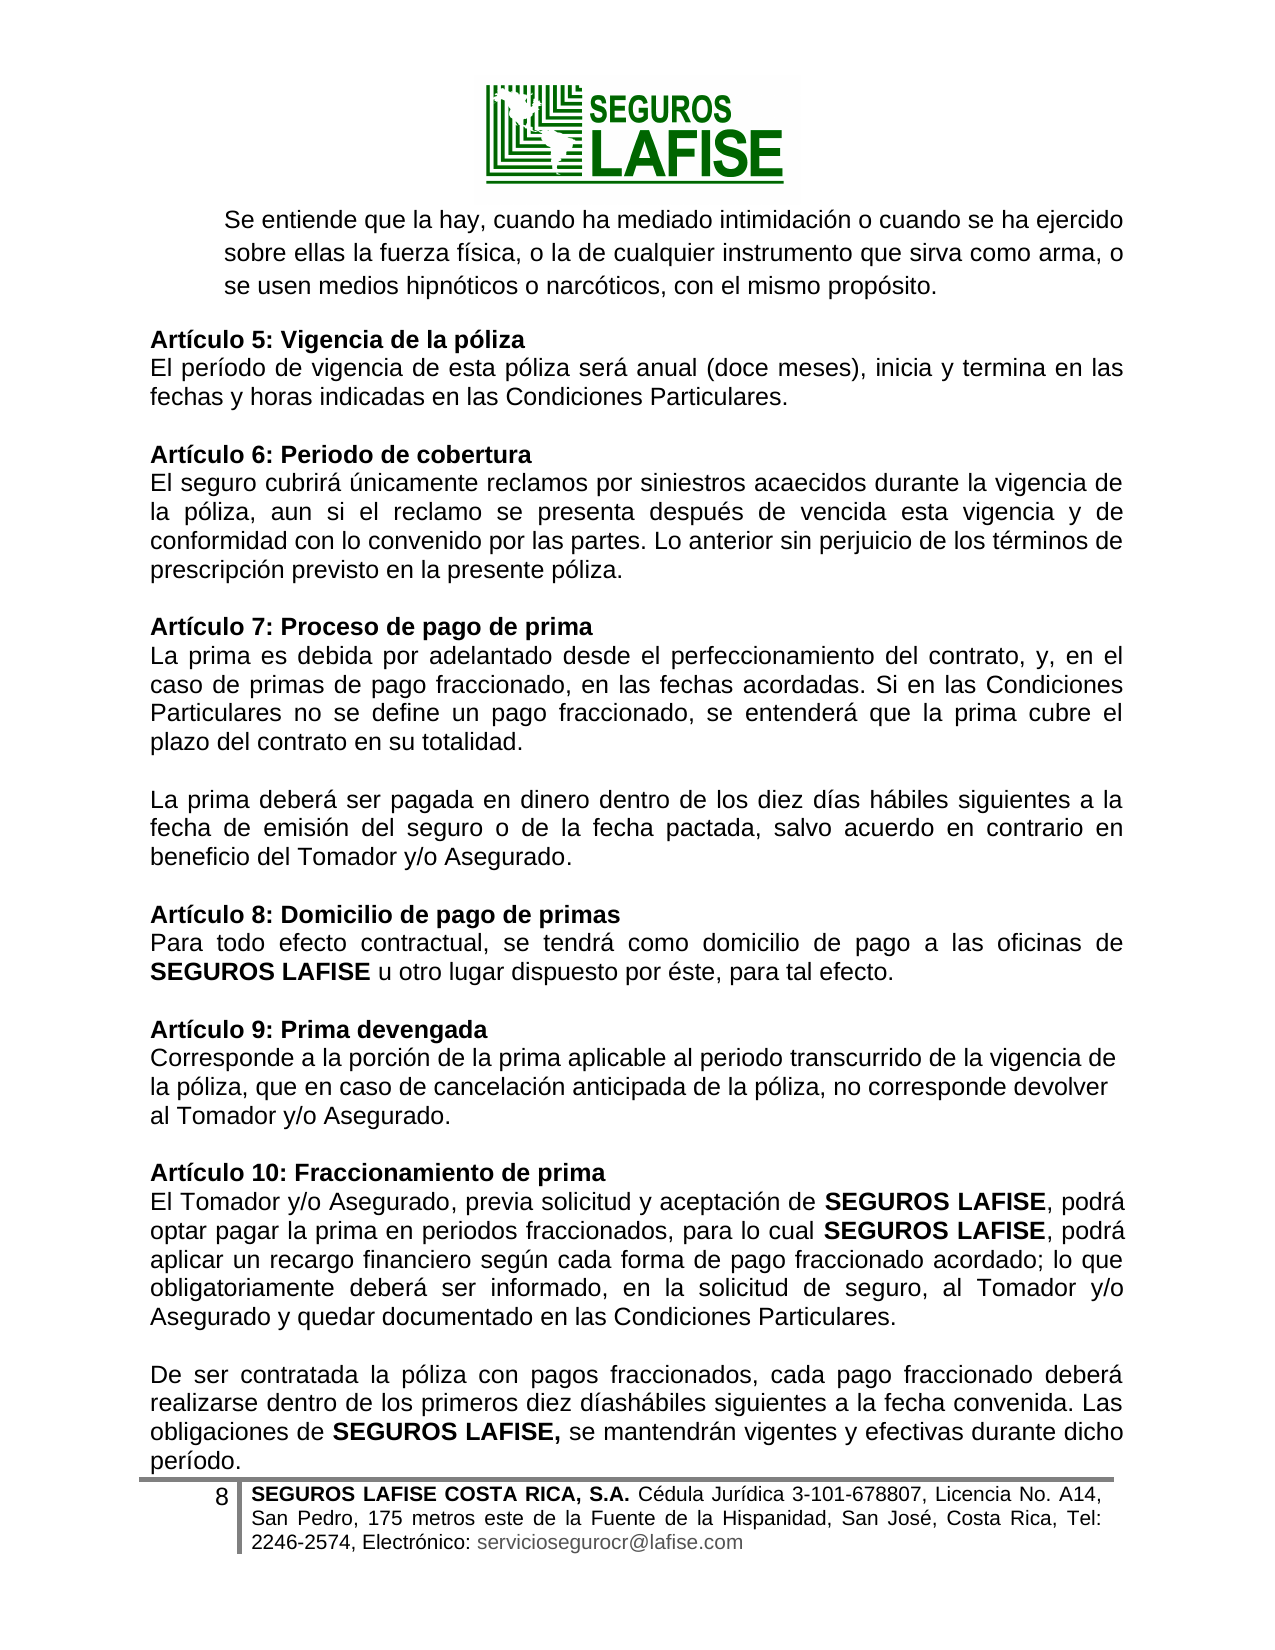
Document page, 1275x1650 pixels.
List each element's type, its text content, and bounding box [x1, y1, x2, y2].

picture [474, 75, 801, 205]
text El Tomador y/o Asegurado, previa solicitud y aceptación de SEGUROS LAFISE, podrá optar pagar la prima en periodos fraccionados, para lo cual SEGUROS LAFISE, podrá aplicar un recargo financiero según cada forma de pago fraccionado acordado; lo que obligatoriamente deberá ser informado, en la solicitud de seguro, al Tomador y/o Asegurado y quedar documentado en las Condiciones Particulares. [150, 1187, 1125, 1331]
text Artículo 10: Fraccionamiento de prima [150, 1158, 1125, 1187]
text El seguro cubrirá únicamente reclamos por siniestros acaecidos durante la vigencia de la póliza, aun si el reclamo se presenta después de vencida esta vigencia y de conformidad con lo convenido por las partes. Lo anterior sin perjuicio de los términos de prescripción previsto en la presente póliza. [150, 468, 1125, 583]
text Artículo 5: Vigencia de la póliza [150, 324, 1125, 353]
text Artículo 9: Prima devengada [150, 1014, 1125, 1043]
text Corresponde a la porción de la prima aplicable al periodo transcurrido de la vigencia de la póliza, que en caso de cancelación anticipada de la póliza, no corresponde devolver al Tomador y/o Asegurado. [150, 1043, 1125, 1129]
text La prima deberá ser pagada en dinero dentro de los diez días hábiles siguientes a la fecha de emisión del seguro o de la fecha pactada, salvo acuerdo en contrario en beneficio del Tomador y/o Asegurado. [150, 784, 1125, 871]
text Artículo 8: Domicilio de pago de primas [150, 899, 1125, 928]
list Se entiende que la hay, cuando ha mediado intimidación o cuando se ha ejercido sobre ellas la fuerza física, o la de cualquier instrumento que sirva como arma, o se usen medios hipnóticos o narcóticos, con el mismo propósito. [224, 205, 1125, 299]
text El período de vigencia de esta póliza será anual (doce meses), inicia y termina en las fechas y horas indicadas en las Condiciones Particulares. [150, 353, 1125, 411]
text De ser contratada la póliza con pagos fraccionados, cada pago fraccionado deberá realizarse dentro de los primeros diez díashábiles siguientes a la fecha convenida. Las obligaciones de SEGUROS LAFISE, se mantendrán vigentes y efectivas durante dicho período. [150, 1359, 1125, 1474]
text La prima es debida por adelantado desde el perfeccionamiento del contrato, y, en el caso de primas de pago fraccionado, en las fechas acordadas. Si en las Condiciones Particulares no se define un pago fraccionado, se entenderá que la prima cubre el plazo del contrato en su totalidad. [150, 641, 1125, 756]
text Para todo efecto contractual, se tendrá como domicilio de pago a las oficinas de SEGUROS LAFISE u otro lugar dispuesto por éste, para tal efecto. [150, 928, 1125, 986]
text Artículo 7: Proceso de pago de prima [150, 612, 1125, 641]
text Artículo 6: Periodo de cobertura [150, 439, 1125, 468]
